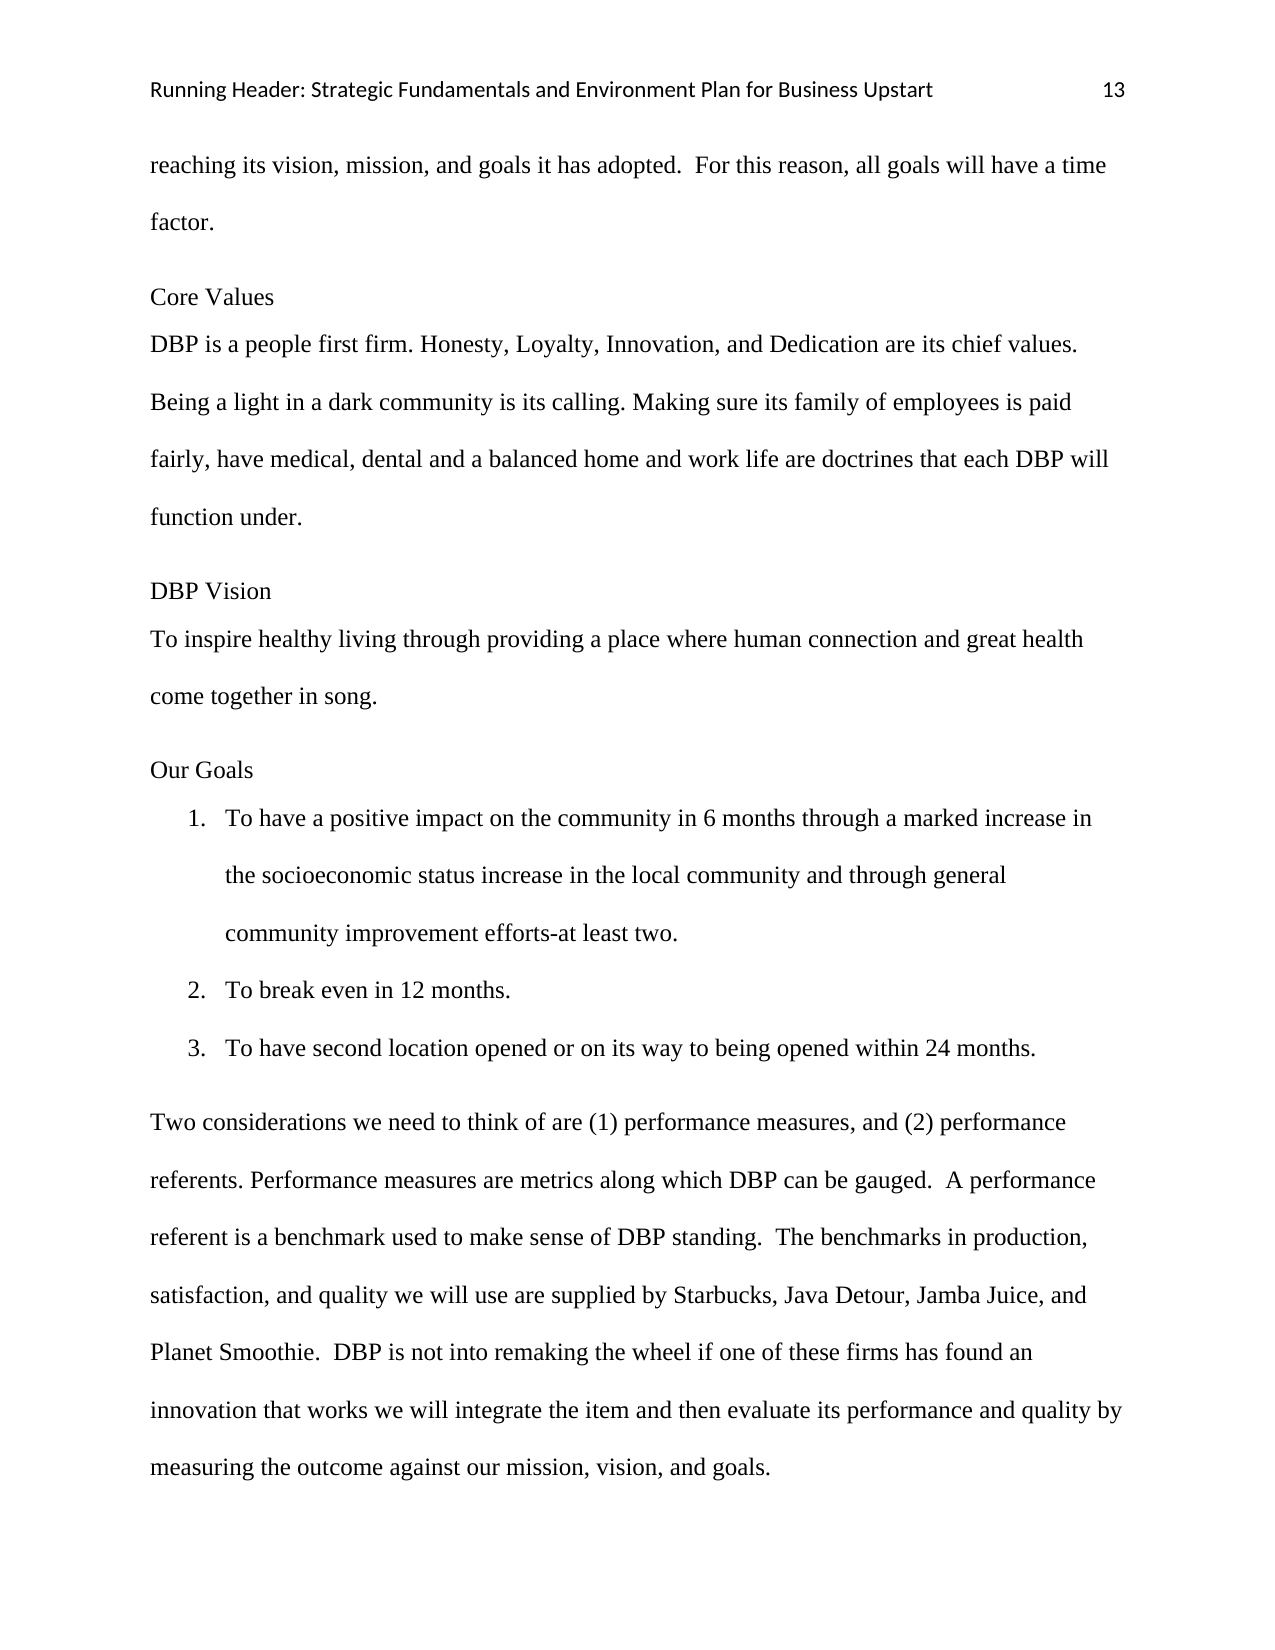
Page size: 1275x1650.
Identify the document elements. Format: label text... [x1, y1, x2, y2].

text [150, 150, 1125, 236]
list To have second location opened or on its way to being opened within 24 months. [187, 1033, 1125, 1062]
text Two considerations we need to think of are (1) performance measures, and (2) performance referents. Performance measures are metrics along which DBP can be gauged. A performance referent is a benchmark used to make sense of DBP standing. The benchmarks in production, satisfaction, and quality we will use are supplied by Starbucks, Java Detour, Jamba Juice, and Planet Smoothie. DBP is not into remaking the wheel if one of these firms has found an innovation that works we will integrate the item and then evaluate its performance and quality by measuring the outcome against our mission, vision, and goals. [150, 1107, 1125, 1481]
list To have a positive impact on the community in 6 months through a marked increase in the socioeconomic status increase in the local community and through general community improvement efforts-at least two. [187, 803, 1125, 947]
list To break even in 12 months. [187, 976, 1125, 1004]
text To inspire healthy living through providing a place where human connection and great health come together in song. [150, 624, 1125, 710]
text Core Values [150, 282, 1125, 310]
text DBP is a people first firm. Honesty, Loyalty, Innovation, and Dedication are its chief values. Being a light in a dark community is its calling. Making sure its family of employees is paid fairly, have medical, dental and a balanced home and work life are doctrines that each DBP will function under. [150, 329, 1125, 531]
text DBP Vision [150, 576, 1125, 605]
text Our Goals [150, 755, 1125, 784]
